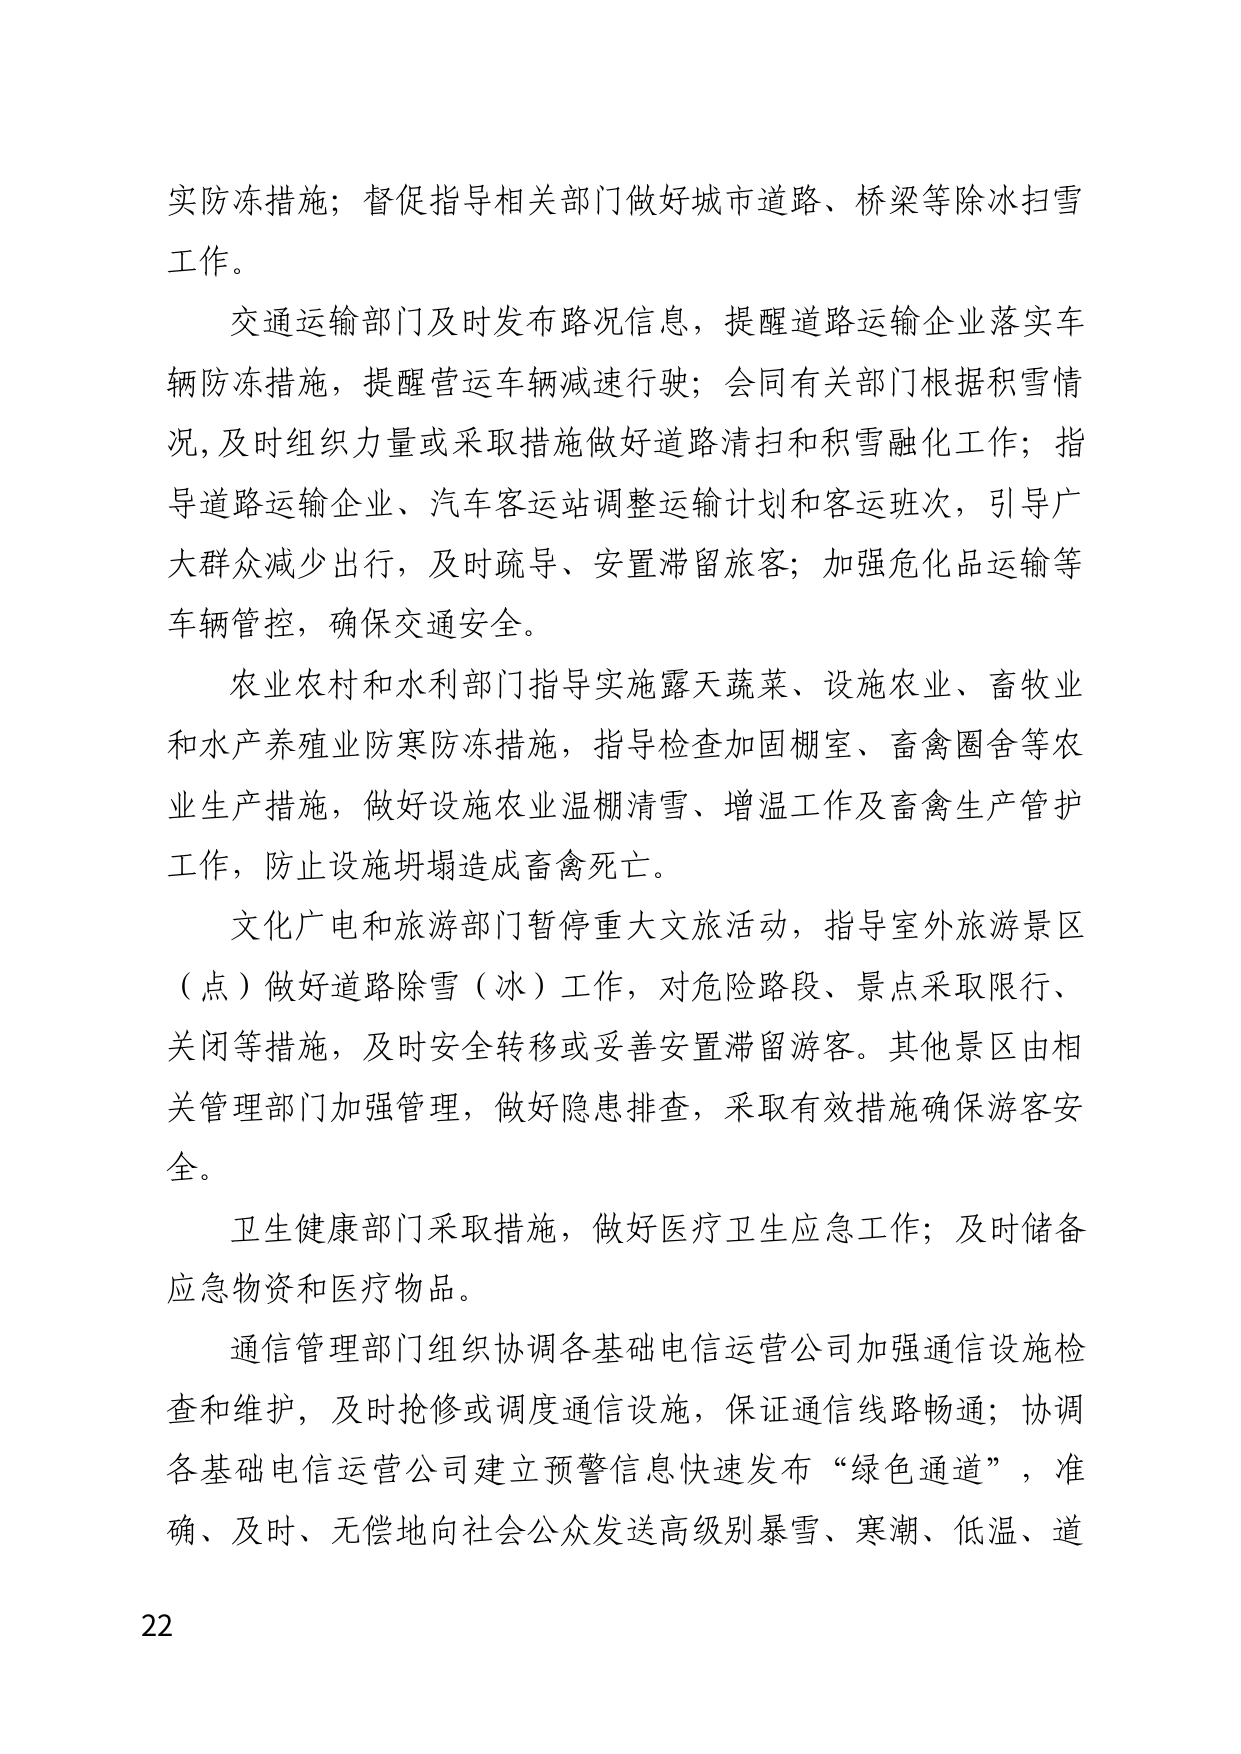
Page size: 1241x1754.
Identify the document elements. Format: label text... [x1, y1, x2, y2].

text 文化广电和旅游部门暂停重大文旅活动，指导室外旅游景区（点）做好道路除雪（冰）工作，对危险路段、景点采取限行、关闭等措施，及时安全转移或妥善安置滞留游客。其他景区由相关管理部门加强管理，做好隐患排查，采取有效措施确保游客安全。 [165, 889, 1087, 1192]
text 交通运输部门及时发布路况信息，提醒道路运输企业落实车辆防冻措施，提醒营运车辆减速行驶；会同有关部门根据积雪情况,及时组织力量或采取措施做好道路清扫和积雪融化工作；指导道路运输企业、汽车客运站调整运输计划和客运班次，引导广大群众减少出行，及时疏导、安置滞留旅客；加强危化品运输等车辆管控，确保交通安全。 [165, 285, 1087, 648]
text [165, 1312, 1087, 1554]
text 卫生健康部门采取措施，做好医疗卫生应急工作；及时储备应急物资和医疗物品。 [165, 1192, 1087, 1312]
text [165, 164, 1087, 285]
text 农业农村和水利部门指导实施露天蔬菜、设施农业、畜牧业和水产养殖业防寒防冻措施，指导检查加固棚室、畜禽圈舍等农业生产措施，做好设施农业温棚清雪、增温工作及畜禽生产管护工作，防止设施坍塌造成畜禽死亡。 [165, 648, 1087, 889]
